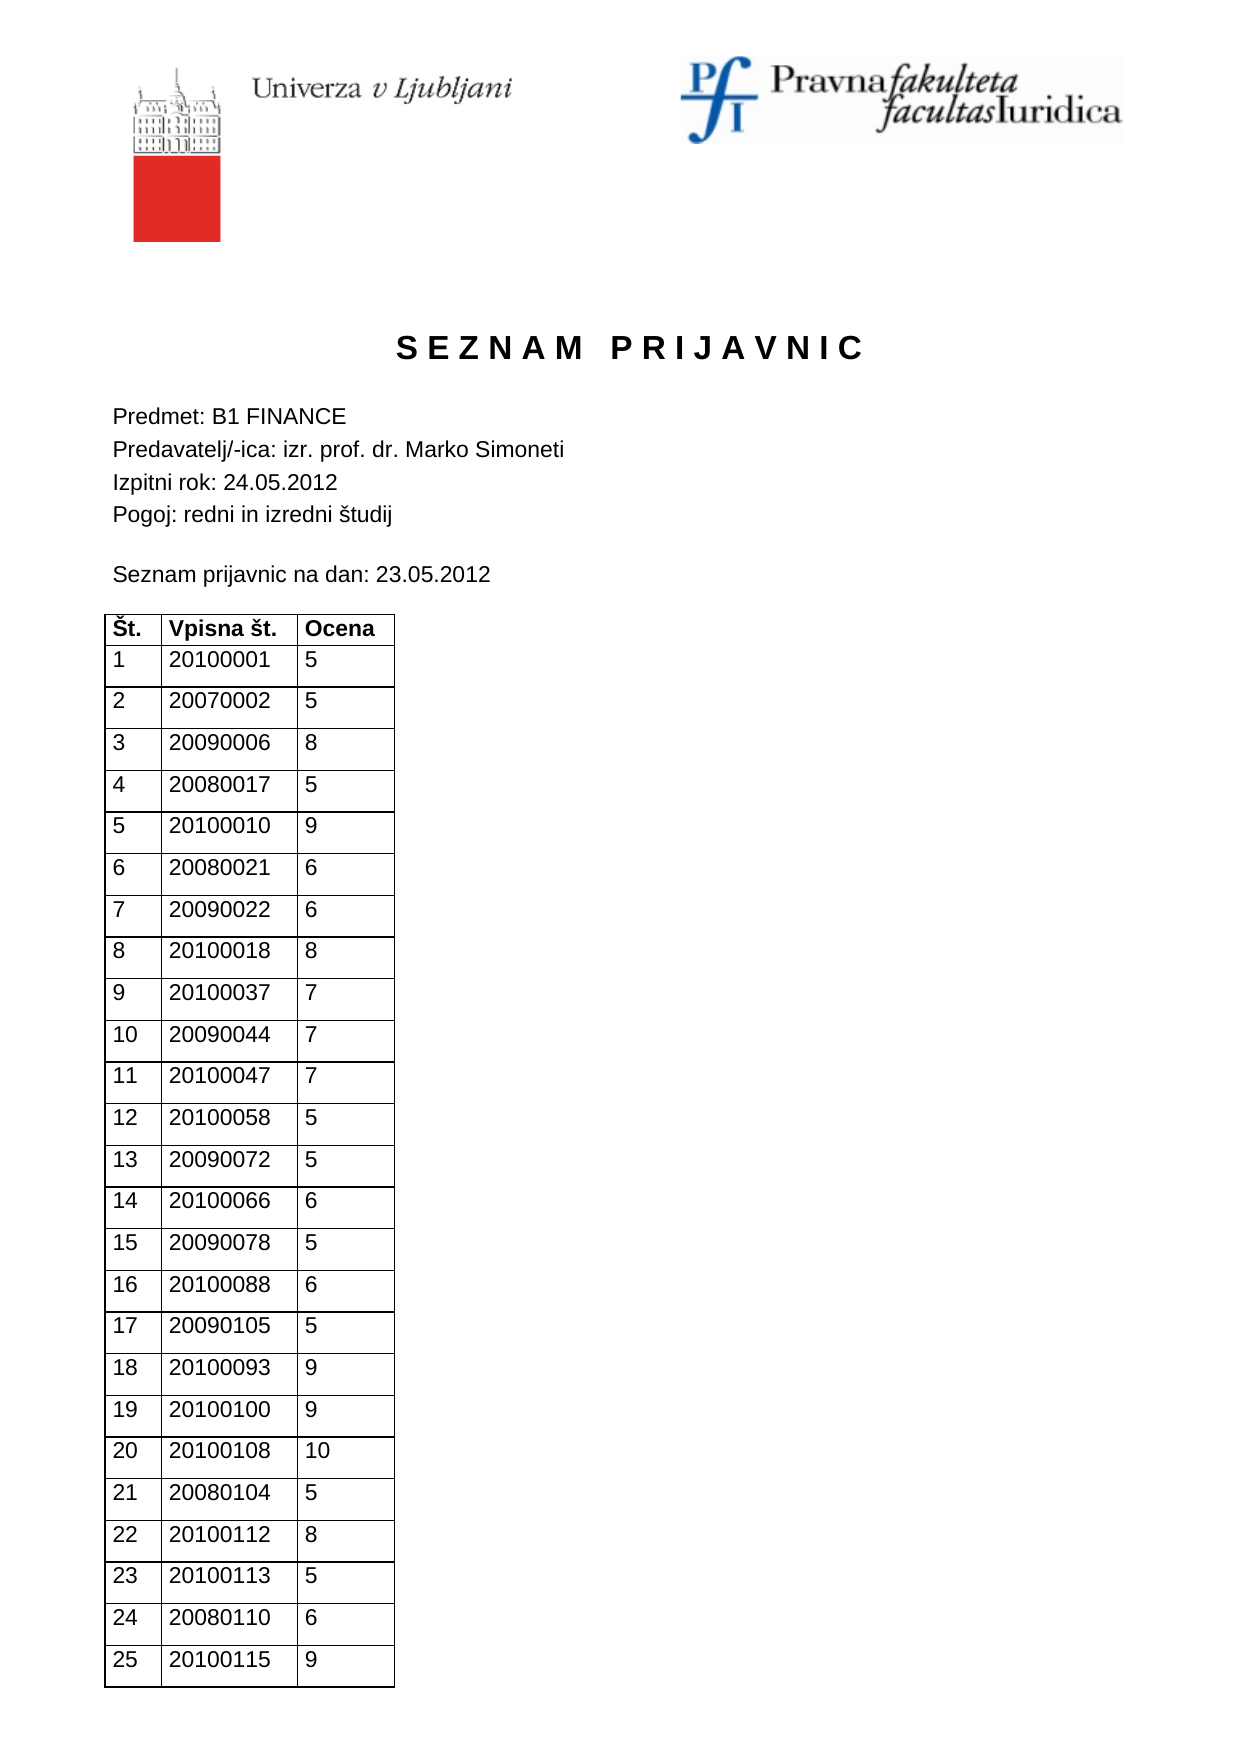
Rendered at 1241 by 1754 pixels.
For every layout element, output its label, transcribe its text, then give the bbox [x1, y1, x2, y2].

table_cell 20100112 [162, 1521, 297, 1561]
table_cell 8 [298, 938, 394, 978]
table_cell 24 [106, 1604, 161, 1645]
text Izpitni rok: 24.05.2012 [112, 468, 1146, 495]
table_cell 5 [298, 646, 394, 686]
table_cell 20100018 [162, 938, 297, 978]
table_cell 6 [298, 854, 394, 895]
table_cell 20090072 [162, 1146, 297, 1186]
table_header Ocena [298, 615, 394, 645]
table_cell 5 [298, 1479, 394, 1520]
table_header Št. [106, 615, 161, 645]
table_cell 12 [106, 1104, 161, 1145]
table_cell 5 [106, 813, 161, 853]
table_cell 19 [106, 1396, 161, 1436]
table_cell 7 [298, 1021, 394, 1061]
table_cell 20100037 [162, 979, 297, 1020]
table_cell 20100058 [162, 1104, 297, 1145]
table_cell 20080104 [162, 1479, 297, 1520]
table_cell 9 [298, 1396, 394, 1436]
table_cell 20100100 [162, 1396, 297, 1436]
table_cell 20 [106, 1438, 161, 1478]
table_cell 9 [298, 1646, 394, 1686]
table_cell 14 [106, 1188, 161, 1228]
table_cell 5 [298, 1229, 394, 1270]
table_cell 20100010 [162, 813, 297, 853]
table_cell 20100113 [162, 1563, 297, 1603]
table_cell 4 [106, 771, 161, 811]
table_cell 25 [106, 1646, 161, 1686]
table_cell 2 [106, 688, 161, 728]
table_cell 5 [298, 1313, 394, 1353]
table_cell 9 [106, 979, 161, 1020]
table_cell 20100047 [162, 1063, 297, 1103]
text Predavatelj/-ica: izr. prof. dr. Marko Simoneti [112, 436, 1146, 462]
table_cell 20100066 [162, 1188, 297, 1228]
text S E Z N A M P R I J A V N I C [112, 328, 1146, 367]
table_cell 20080110 [162, 1604, 297, 1645]
table_cell 20090006 [162, 729, 297, 770]
table_cell 20090022 [162, 896, 297, 936]
table_cell 20080021 [162, 854, 297, 895]
picture [680, 56, 1123, 144]
table_cell 10 [106, 1021, 161, 1061]
table_cell 23 [106, 1563, 161, 1603]
table_cell 20090105 [162, 1313, 297, 1353]
table_cell 3 [106, 729, 161, 770]
text Predmet: B1 FINANCE [112, 403, 1146, 429]
table_cell 5 [298, 1146, 394, 1186]
table_cell 5 [298, 1104, 394, 1145]
table_header Vpisna št. [162, 615, 297, 645]
table_cell 6 [298, 1188, 394, 1228]
table_cell 20090044 [162, 1021, 297, 1061]
table_cell 6 [298, 1604, 394, 1645]
text Seznam prijavnic na dan: 23.05.2012 [112, 561, 1146, 587]
table_cell 21 [106, 1479, 161, 1520]
table_cell 20080017 [162, 771, 297, 811]
table_cell 20070002 [162, 688, 297, 728]
table_cell 20100093 [162, 1354, 297, 1395]
table_cell 9 [298, 813, 394, 853]
table_cell 9 [298, 1354, 394, 1395]
table_cell 7 [106, 896, 161, 936]
picture [112, 56, 522, 242]
table_cell 8 [298, 1521, 394, 1561]
table_cell 6 [106, 854, 161, 895]
table_cell 22 [106, 1521, 161, 1561]
table_cell 17 [106, 1313, 161, 1353]
table_cell 20090078 [162, 1229, 297, 1270]
table_cell 8 [298, 729, 394, 770]
table_cell 8 [106, 938, 161, 978]
table_cell 18 [106, 1354, 161, 1395]
table_cell 11 [106, 1063, 161, 1103]
table_cell 16 [106, 1271, 161, 1311]
table_cell 1 [106, 646, 161, 686]
table_cell 20100001 [162, 646, 297, 686]
table_cell 20100115 [162, 1646, 297, 1686]
table_cell 10 [298, 1438, 394, 1478]
table_cell 6 [298, 1271, 394, 1311]
table_cell 15 [106, 1229, 161, 1270]
table_cell 7 [298, 979, 394, 1020]
text Pogoj: redni in izredni študij [112, 501, 1146, 528]
table_cell 5 [298, 688, 394, 728]
table_cell 20100088 [162, 1271, 297, 1311]
table_cell 20100108 [162, 1438, 297, 1478]
table_cell 6 [298, 896, 394, 936]
table_cell 13 [106, 1146, 161, 1186]
table_cell 5 [298, 771, 394, 811]
table_cell 5 [298, 1563, 394, 1603]
table_cell 7 [298, 1063, 394, 1103]
